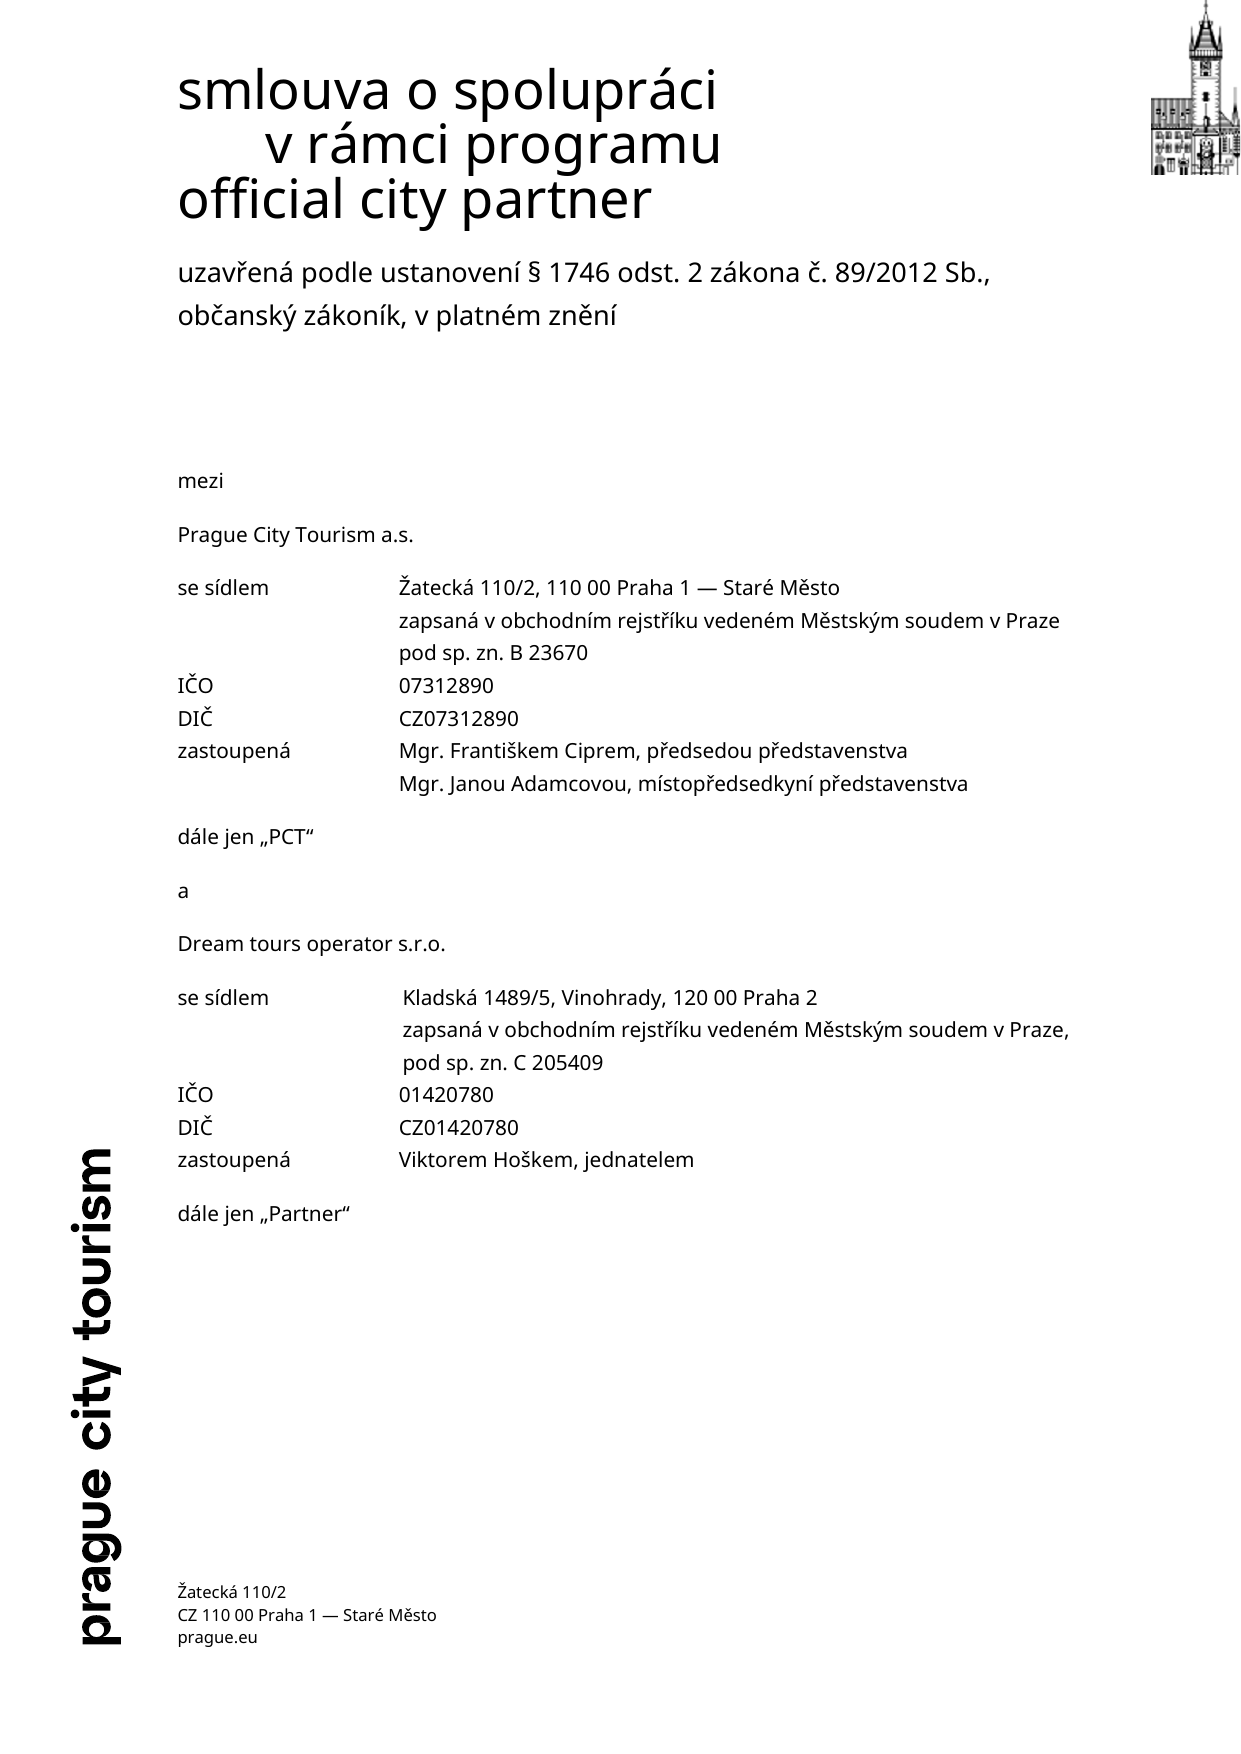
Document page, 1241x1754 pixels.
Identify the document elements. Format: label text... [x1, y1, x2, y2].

text dále jen „PCT“ [177, 822, 1169, 851]
picture [1151, 0, 1241, 175]
text DIČ CZ07312890 [177, 704, 1169, 732]
text IČO [177, 1080, 1169, 1109]
text Mgr. Janou Adamcovou, místopředsedkyní představenstva [325, 769, 1169, 797]
text Prague City Tourism a.s. [177, 520, 1169, 548]
text se sídlem Žatecká 110/2, 110 00 Praha 1 — Staré Město [177, 573, 1169, 602]
text mezi [177, 466, 1169, 495]
text dále jen „Partner“ [177, 1199, 1169, 1227]
text uzavřená podle ustanovení § 1746 odst. 2 zákona č. 89/2012 Sb., občanský zákoník, v platném znění [177, 254, 1169, 333]
text se sídlem zapsaná v obchodním rejstříku vedeném Městským soudem v Praze, pod sp. zn. C 205409 [177, 983, 1169, 1076]
text IČO 07312890 [177, 671, 1169, 699]
text DIČ [177, 1113, 1169, 1141]
subtitle smlouva o spolupráci v rámci programu official city partner [177, 66, 1169, 229]
text zastoupená [177, 1146, 1169, 1174]
text a [177, 876, 1169, 904]
text zapsaná v obchodním rejstříku vedeném Městským soudem v Praze pod sp. zn. B 23670 [398, 606, 1169, 667]
text zastoupená Mgr. Františkem Ciprem, předsedou představenstva [177, 736, 1169, 765]
